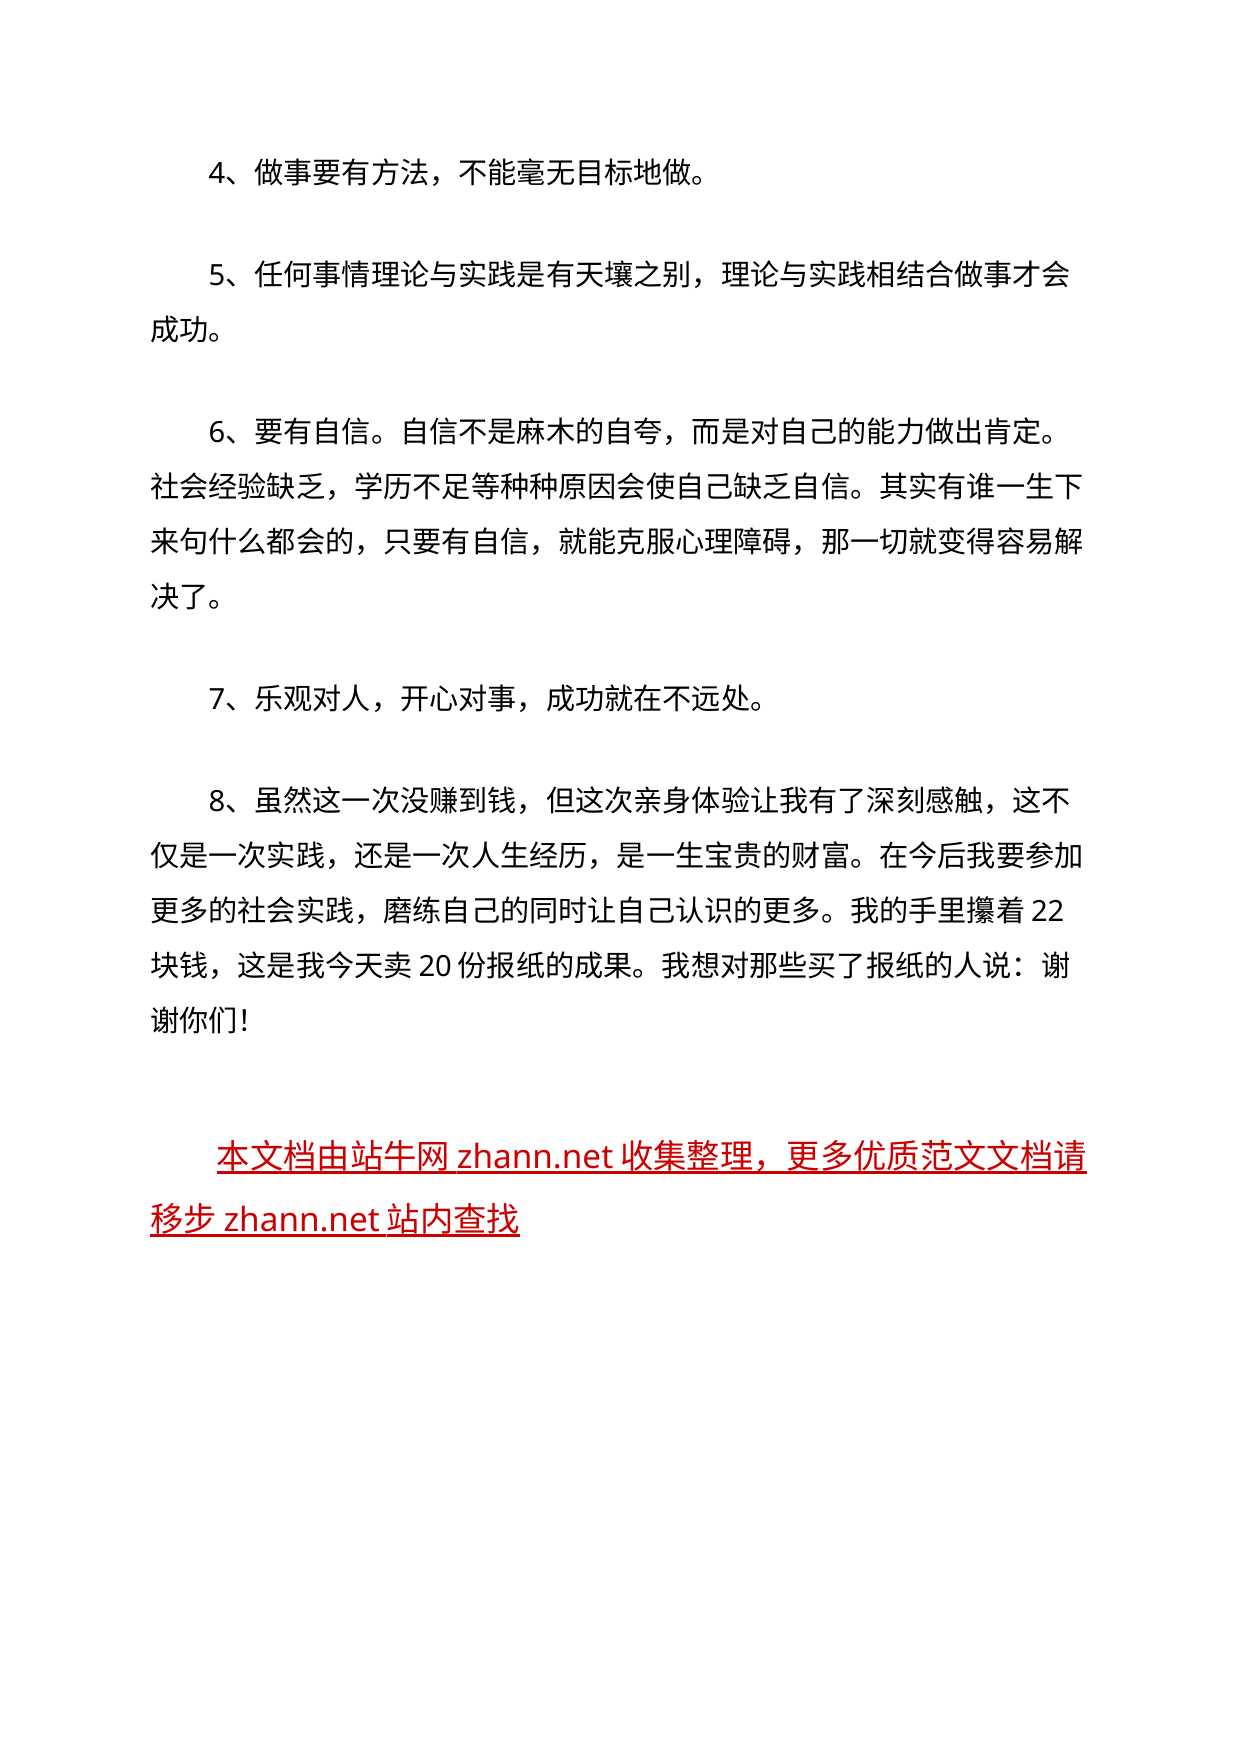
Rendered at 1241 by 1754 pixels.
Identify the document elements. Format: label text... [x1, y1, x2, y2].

text 本文档由站牛网zhann.net收集整理，更多优质范文文档请移步zhann.net站内查找 [150, 1130, 1090, 1241]
text 4、做事要有方法，不能毫无目标地做。 [150, 150, 1090, 192]
text 7、乐观对人，开心对事，成功就在不远处。 [150, 675, 1090, 718]
text 6、要有自信。自信不是麻木的自夸，而是对自己的能力做出肯定。社会经验缺乏，学历不足等种种原因会使自己缺乏自信。其实有谁一生下来句什么都会的，只要有自信，就能克服心理障碍，那一切就变得容易解决了。 [150, 409, 1090, 616]
text 5、任何事情理论与实践是有天壤之别，理论与实践相结合做事才会成功。 [150, 252, 1090, 349]
text 8、虽然这一次没赚到钱，但这次亲身体验让我有了深刻感触，这不仅是一次实践，还是一次人生经历，是一生宝贵的财富。在今后我要参加更多的社会实践，磨练自己的同时让自己认识的更多。我的手里攥着22块钱，这是我今天卖20份报纸的成果。我想对那些买了报纸的人说：谢谢你们！ [150, 777, 1090, 1039]
